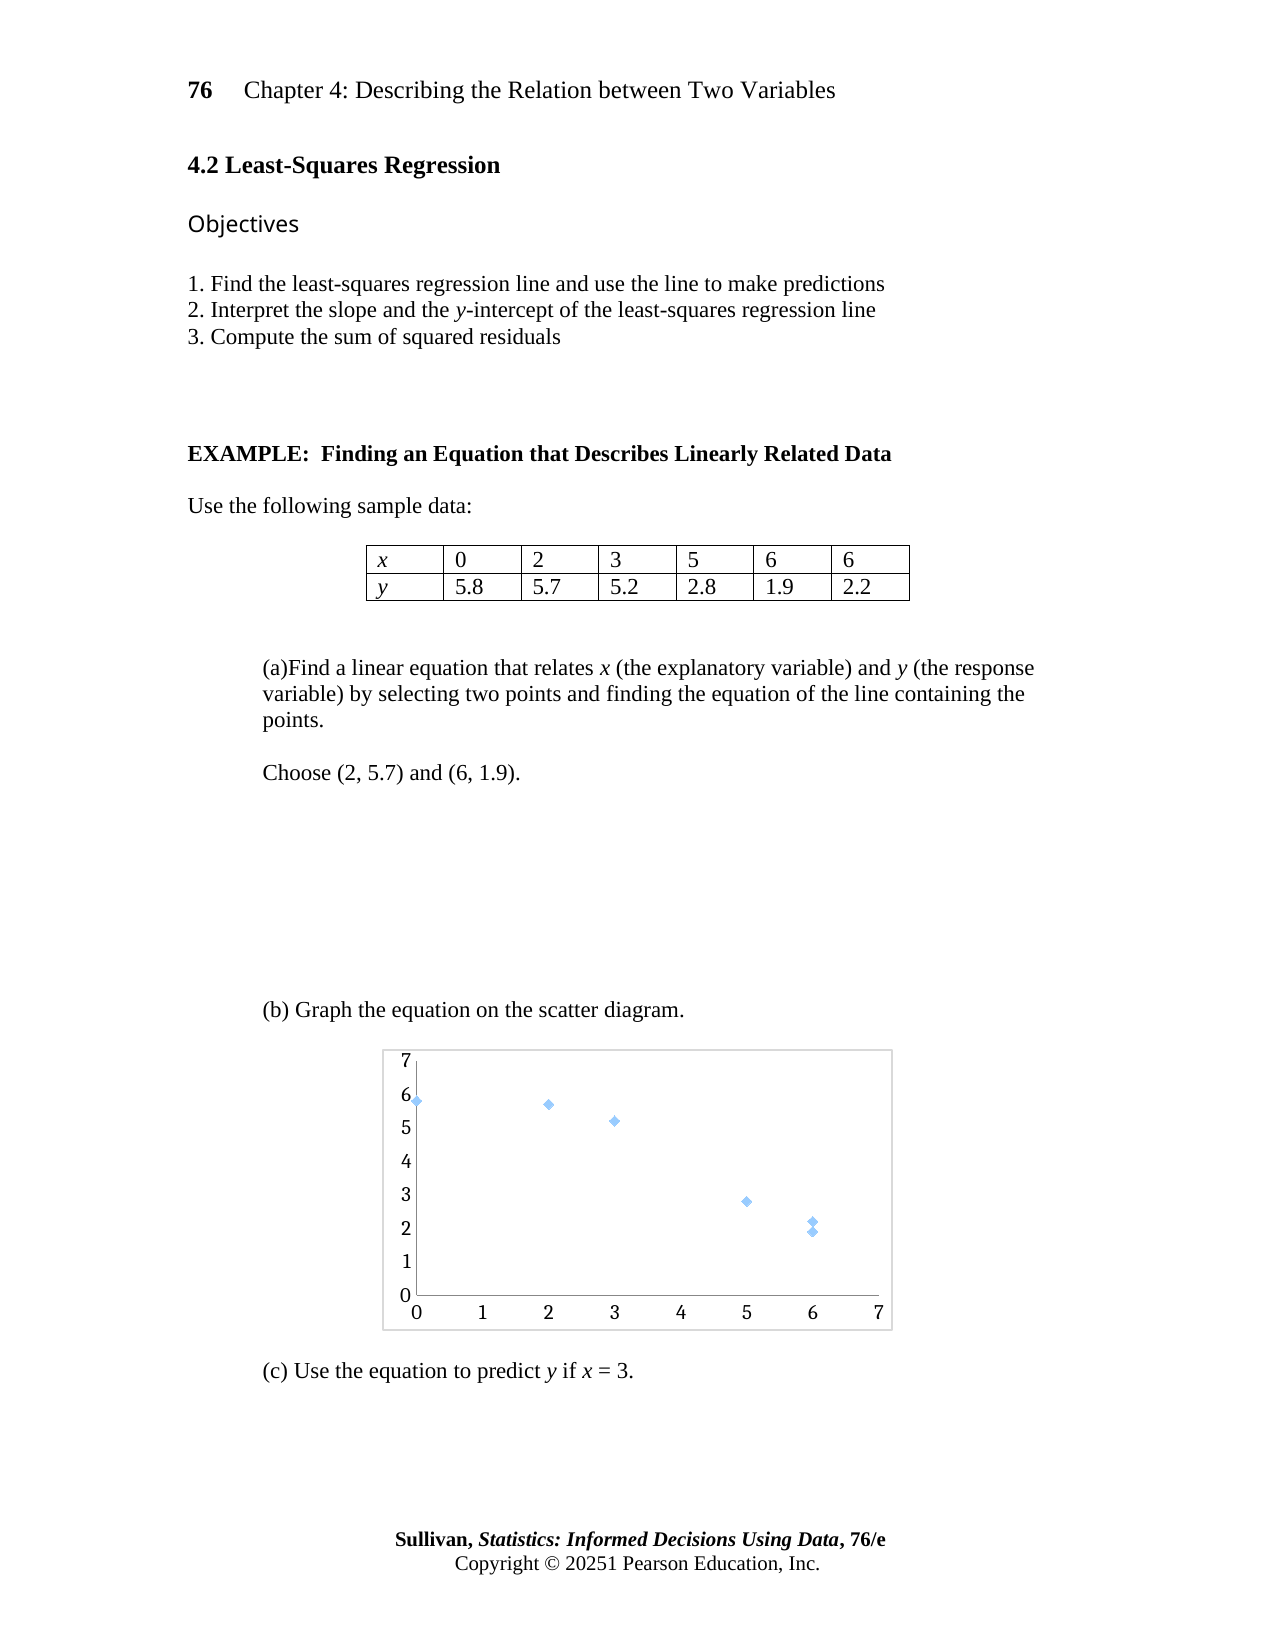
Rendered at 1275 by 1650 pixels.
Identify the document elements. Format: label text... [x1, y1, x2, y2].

text 1. Find the least-squares regression line and use the line to make predictions [187, 270, 1087, 296]
table_header 2 [522, 546, 598, 572]
table_cell 5.7 [522, 574, 598, 600]
table_cell 5.2 [599, 574, 676, 600]
table_header 5 [677, 546, 753, 572]
table_header 0 [444, 546, 521, 572]
text (b) Graph the equation on the scatter diagram. [187, 996, 1087, 1022]
text (c) Use the equation to predict y if x = 3. [187, 1357, 1087, 1384]
table_cell y [367, 574, 443, 600]
table_cell 2.2 [832, 574, 909, 600]
text 3. Compute the sum of squared residuals [187, 323, 1087, 349]
text EXAMPLE: Finding an Equation that Describes Linearly Related Data [187, 439, 1087, 466]
text 2. Interpret the slope and the y-intercept of the least-squares regression line [187, 296, 1087, 323]
table_cell 2.8 [677, 574, 753, 600]
table_cell 5.8 [444, 574, 521, 600]
table_header 3 [599, 546, 676, 572]
table_header x [367, 546, 443, 572]
text (a)Find a linear equation that relates x (the explanatory variable) and y (the response variable) by selecting two points and finding the equation of the line containing the points. [262, 653, 1087, 733]
text Objectives [187, 207, 1087, 239]
text Use the following sample data: [187, 492, 1087, 519]
table_header 6 [754, 546, 831, 572]
table_header 6 [832, 546, 909, 572]
table_cell 1.9 [754, 574, 831, 600]
text Choose (2, 5.7) and (6, 1.9). [187, 759, 1087, 785]
text 4.2 Least-Squares Regression [187, 150, 1087, 179]
